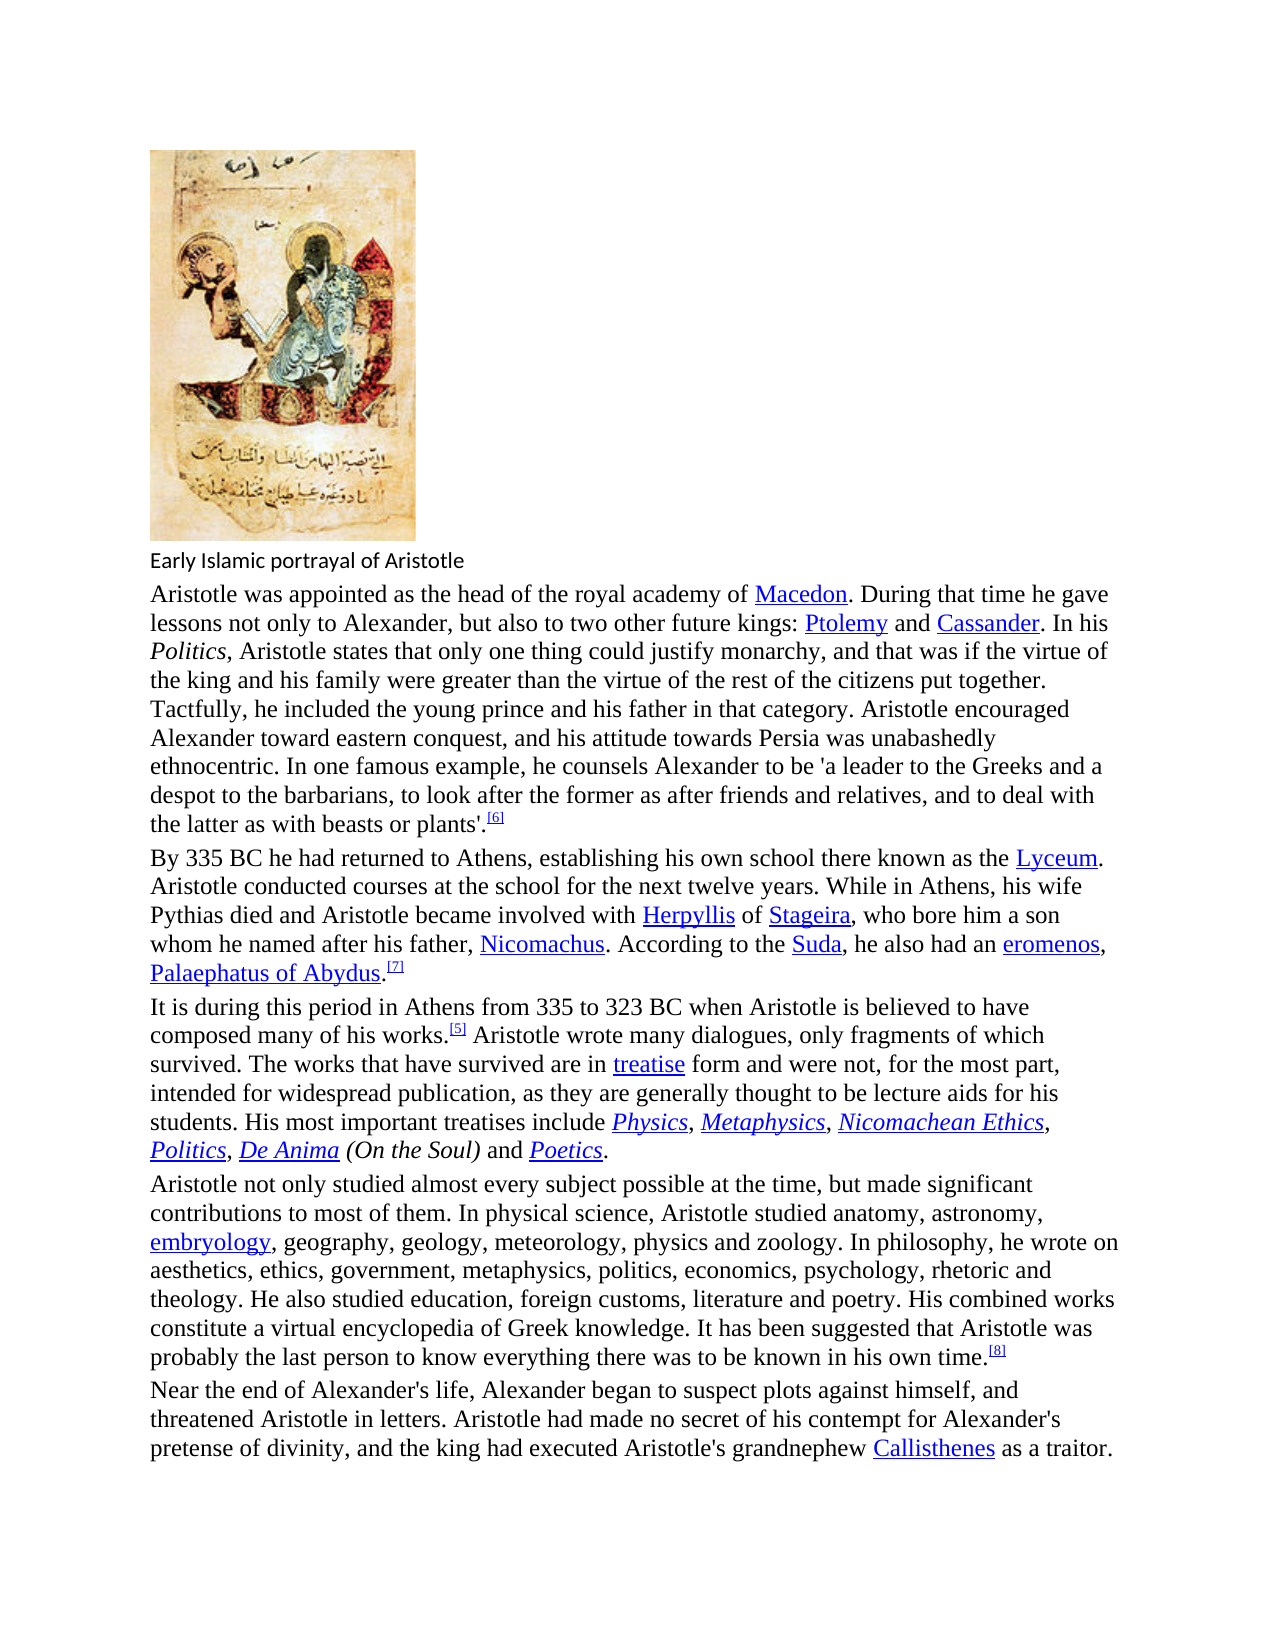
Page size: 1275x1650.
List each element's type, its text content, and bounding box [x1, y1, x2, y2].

text By 335 BC he had returned to Athens, establishing his own school there known as the Lyceum. Aristotle conducted courses at the school for the next twelve years. While in Athens, his wife Pythias died and Aristotle became involved with Herpyllis of Stageira, who bore him a son whom he named after his father, Nicomachus. According to the Suda, he also had an eromenos, Palaephatus of Abydus.[7] [150, 843, 1125, 986]
text It is during this period in Athens from 335 to 323 BC when Aristotle is believed to have composed many of his works.[5] Aristotle wrote many dialogues, only fragments of which survived. The works that have survived are in treatise form and were not, for the most part, intended for widespread publication, as they are generally thought to be lecture aids for his students. His most important treatises include Physics, Metaphysics, Nicomachean Ethics, Politics, De Anima (On the Soul) and Poetics. [150, 992, 1125, 1164]
text Aristotle was appointed as the head of the royal academy of Macedon. During that time he gave lessons not only to Alexander, but also to two other future kings: Ptolemy and Cassander. In his Politics, Aristotle states that only one thing could justify monarchy, and that was if the virtue of the king and his family were greater than the virtue of the rest of the citizens put together. Tactfully, he included the young prince and his father in that category. Aristotle encouraged Alexander toward eastern conquest, and his attitude towards Persia was unabashedly ethnocentric. In one famous example, he counsels Alexander to be 'a leader to the Greeks and a despot to the barbarians, to look after the former as after friends and relatives, and to deal with the latter as with beasts or plants'.[6] [150, 579, 1125, 838]
text Aristotle not only studied almost every subject possible at the time, but made significant contributions to most of them. In physical science, Aristotle studied anatomy, astronomy, embryology, geography, geology, meteorology, physics and zoology. In philosophy, he wrote on aesthetics, ethics, government, metaphysics, politics, economics, psychology, rhetoric and theology. He also studied education, foreign customs, literature and poetry. His combined works constitute a virtual encyclopedia of Greek knowledge. It has been suggested that Aristotle was probably the last person to know everything there was to be known in his own time.[8] [150, 1169, 1125, 1370]
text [150, 1376, 1125, 1462]
picture [150, 150, 416, 541]
text Early Islamic portrayal of Aristotle [150, 546, 1125, 574]
